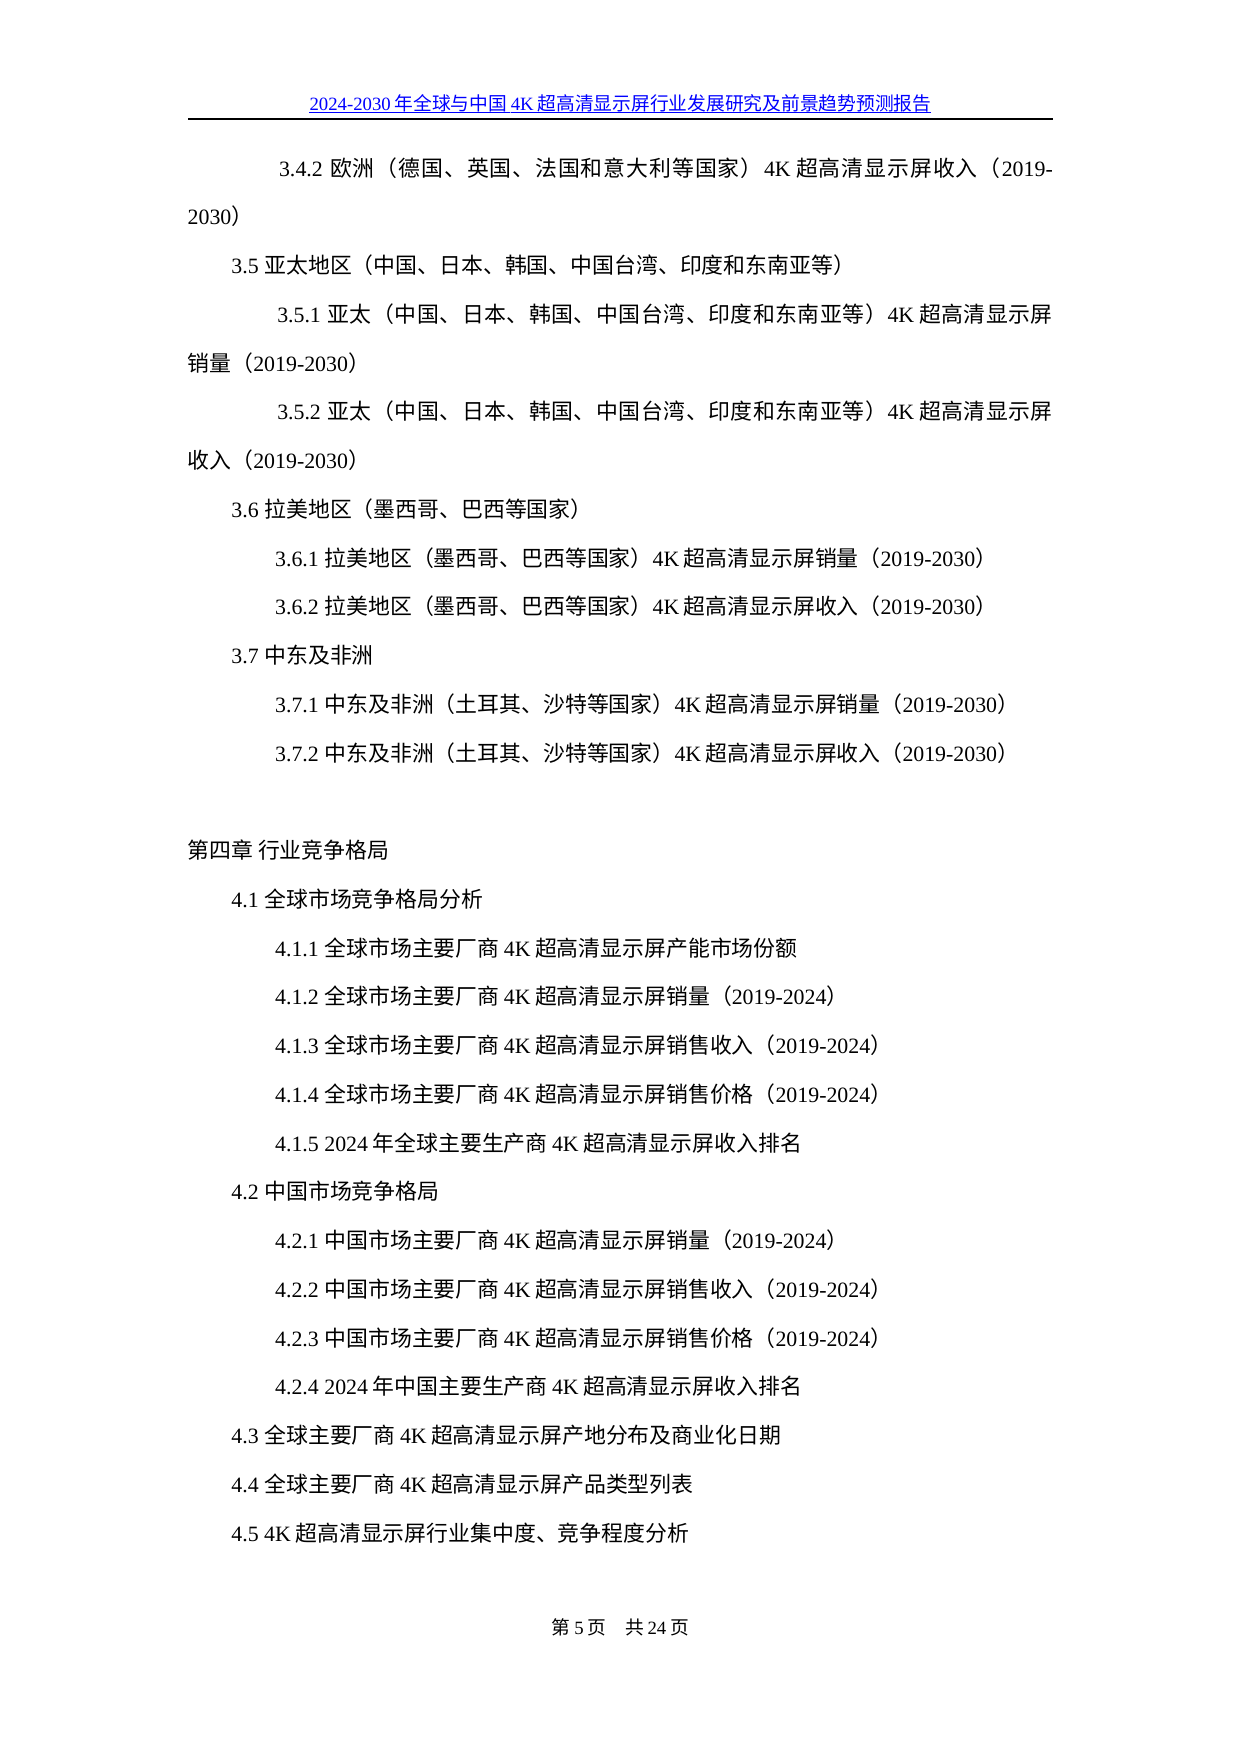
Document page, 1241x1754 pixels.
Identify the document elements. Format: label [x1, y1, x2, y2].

text [187, 150, 1053, 1548]
